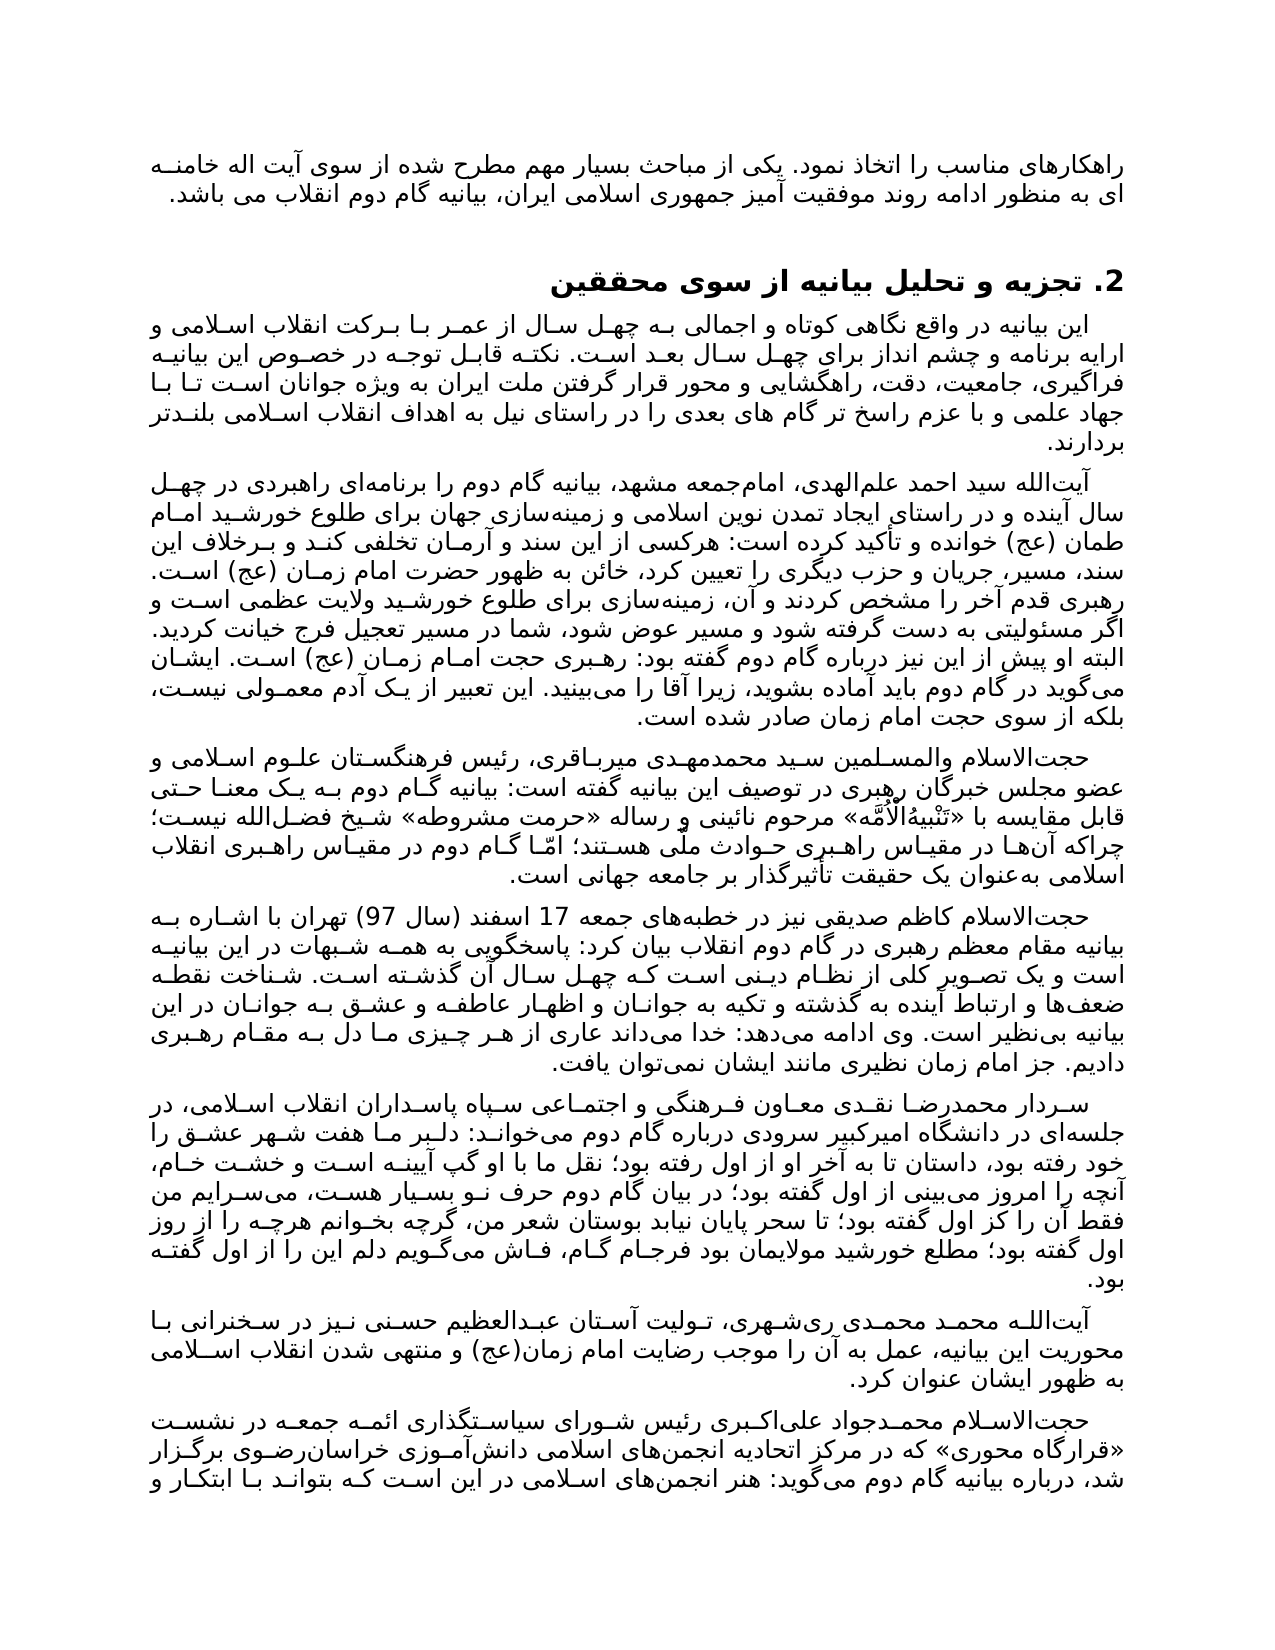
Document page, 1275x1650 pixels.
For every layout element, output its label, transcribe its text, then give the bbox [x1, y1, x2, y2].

text این بیانیه در واقع نگاهی کوتاه و اجمالی به چهل سال از عمر با برکت انقلاب اسلامی و ارایه برنامه و چشم انداز برای چهل سال بعد است. نکته قابل توجه در خصوص این بیانیه فراگیری، جامعیت، دقت، راهگشایی و محور قرار گرفتن ملت ایران به ویژه جوانان است تا با جهاد علمی و با عزم راسخ تر گام های بعدی را در راستای نیل به اهداف انقلاب اسلامی بلندتر بردارند. [150, 310, 1125, 456]
text حجت‌الاسلام کاظم صدیقی نیز در خطبه‌های جمعه 17 اسفند (سال 97) تهران با اشاره به بیانیه مقام معظم رهبری در گام دوم انقلاب بیان کرد: پاسخگویی به همه شبهات در این بیانیه است و یک تصویر کلی از نظام دینی است که چهل سال آن گذشته است. شناخت نقطه ضعف‌ها و ارتباط آینده به گذشته و تکیه به جوانان و اظهار عاطفه و عشق به جوانان در این بیانیه بی‌نظیر است. وی ادامه می‌دهد: خدا می‌داند عاری از هر چیزی ما دل به مقام رهبری دادیم. جز امام زمان نظیری مانند ایشان نمی‌توان یافت. [150, 902, 1125, 1077]
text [150, 1406, 1125, 1494]
text 2. تجزیه و تحلیل بیانیه از سوی محققین [150, 264, 1125, 298]
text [150, 150, 1125, 208]
text آیت‌الله محمد محمدی ری‌شهری، تولیت آستان عبدالعظیم حسنی نیز در سخنرانی با محوریت این بیانیه، عمل به آن را موجب رضایت امام زمان(عج) و منتهی شدن انقلاب اسلامی به ظهور ایشان عنوان کرد. [150, 1306, 1125, 1394]
text سردار محمدرضا نقدی معاون فرهنگی و اجتماعی سپاه پاسداران انقلاب اسلامی، در جلسه‌ای در دانشگاه امیرکبیر سرودی درباره گام دوم می‌خواند: دلبر ما هفت شهر عشق را خود رفته بود، داستان تا به آخر او از اول رفته بود؛ نقل ما با او گپ آیینه است و خشت خام، آنچه را امروز می‌بینی از اول گفته بود؛ در بیان گام دوم حرف نو بسیار هست، می‌سرایم من فقط آن را کز اول گفته بود؛ تا سحر پایان نیابد بوستان شعر من، گرچه بخوانم هرچه را از روز اول گفته بود؛ مطلع خورشید مولایمان بود فرجام گام، فاش می‌گویم دلم این را از اول گفته بود. [150, 1089, 1125, 1294]
text حجت‌الاسلام والمسلمین سید محمدمهدی میرباقری، رئیس فرهنگستان علوم اسلامی و عضو مجلس خبرگان رهبری در توصیف این بیانیه گفته است: بیانیه گام دوم به یک معنا حتی قابل مقایسه با «تَنْبیهُ‌الْاُمَّه» مرحوم نائینی و رساله «حرمت مشروطه» شیخ فضل‌الله نیست؛ چراکه آن‌ها در مقیاس راهبری حوادث ملّی هستند؛ امّا گام دوم در مقیاس راهبری انقلاب اسلامی به‌عنوان یک حقیقت تأثیرگذار بر جامعه جهانی است. [150, 744, 1125, 889]
text آیت‌الله سید احمد علم‌الهدی، امام‌جمعه مشهد، بیانیه گام دوم را برنامه‌ای راهبردی در چهل سال آینده و در راستای ایجاد تمدن نوین اسلامی و زمینه‌سازی جهان برای طلوع خورشید امام طمان (عج) خوانده و تأکید کرده است: هرکسی از این سند و آرمان تخلفی کند و برخلاف این سند، مسیر، جریان و حزب دیگری را تعیین کرد، خائن به ظهور حضرت امام زمان (عج) است. رهبری قدم آخر را مشخص کردند و آن، زمینه‌سازی برای طلوع خورشید ولایت عظمی است و اگر مسئولیتی به دست گرفته شود و مسیر عوض شود، شما در مسیر تعجیل فرج خیانت کردید. البته او پیش از این نیز درباره گام دوم گفته بود: رهبری حجت امام زمان (عج) است. ایشان می‌‌گوید در گام دوم باید آماده بشوید، زیرا آقا را می‌بینید. این تعبیر از یک آدم معمولی نیست، بلکه از سوی حجت امام زمان صادر شده است. [150, 469, 1125, 731]
